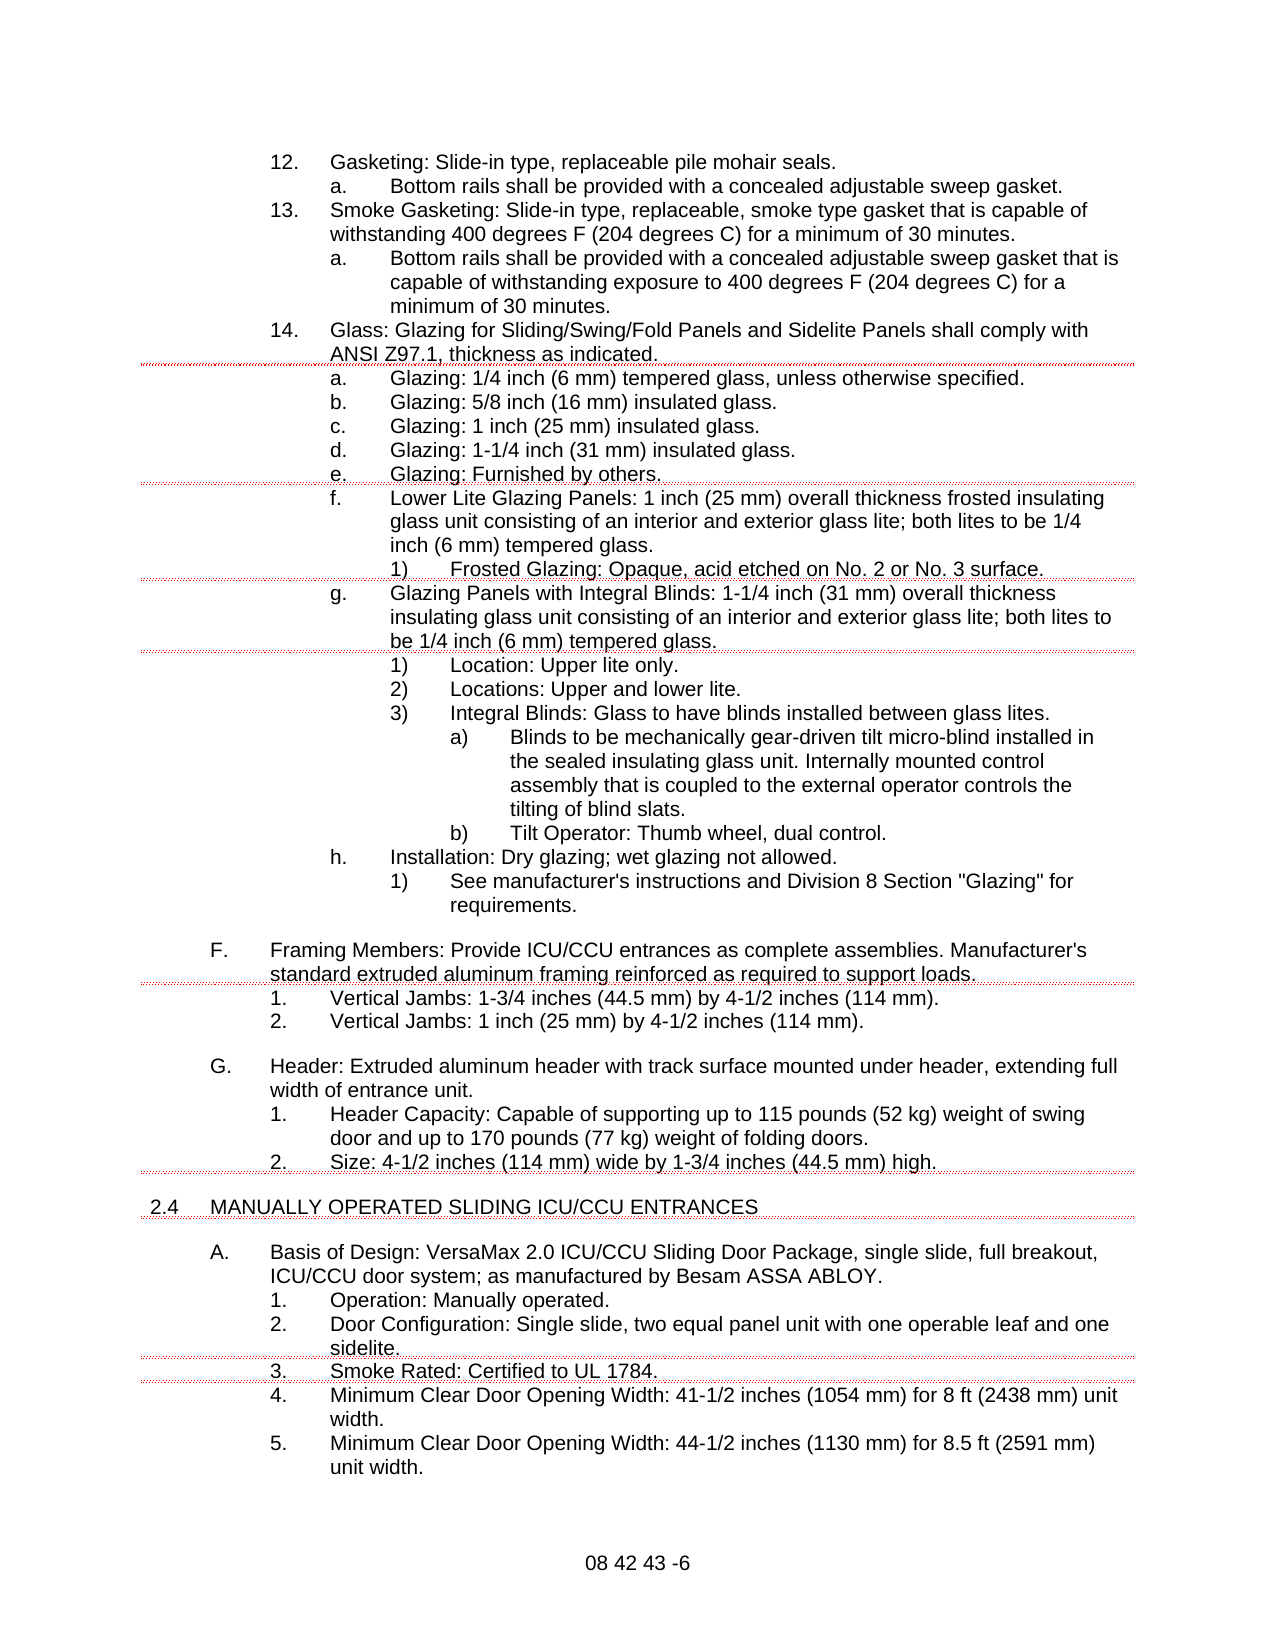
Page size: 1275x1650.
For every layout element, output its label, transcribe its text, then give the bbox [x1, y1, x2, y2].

list Installation: Dry glazing; wet glazing not allowed. [330, 845, 1125, 869]
list Door Configuration: Single slide, two equal panel unit with one operable leaf and one sidelite. [270, 1311, 1125, 1359]
list Framing Members: Provide ICU/CCU entrances as complete assemblies. Manufacturer's standard extruded aluminum framing reinforced as required to support loads. [210, 937, 1125, 985]
list Glazing: 1/4 inch (6 mm) tempered glass, unless otherwise specified. [330, 366, 1125, 389]
list Locations: Upper and lower lite. [390, 677, 1125, 701]
list Frosted Glazing: Opaque, acid etched on No. 2 or No. 3 surface. [390, 557, 1125, 581]
list Vertical Jambs: 1-3/4 inches (44.5 mm) by 4-1/2 inches (114 mm). [270, 985, 1125, 1009]
list Gasketing: Slide-in type, replaceable pile mohair seals. [270, 150, 1125, 174]
list Vertical Jambs: 1 inch (25 mm) by 4-1/2 inches (114 mm). [270, 1009, 1125, 1033]
list MANUALLY OPERATED SLIDING ICU/CCU ENTRANCES [150, 1195, 1125, 1219]
list Glazing: 1 inch (25 mm) insulated glass. [330, 413, 1125, 437]
list Smoke Gasketing: Slide-in type, replaceable, smoke type gasket that is capable of withstanding 400 degrees F (204 degrees C) for a minimum of 30 minutes. [270, 198, 1125, 246]
list Size: 4-1/2 inches (114 mm) wide by 1-3/4 inches (44.5 mm) high. [270, 1150, 1125, 1174]
list Lower Lite Glazing Panels: 1 inch (25 mm) overall thickness frosted insulating glass unit consisting of an interior and exterior glass lite; both lites to be 1/4 inch (6 mm) tempered glass. [330, 485, 1125, 557]
list Integral Blinds: Glass to have blinds installed between glass lites. [390, 701, 1125, 725]
list See manufacturer's instructions and Division 8 Section "Glazing" for requirements. [390, 869, 1125, 917]
list Minimum Clear Door Opening Width: 41-1/2 inches (1054 mm) for 8 ft (2438 mm) unit width. [270, 1383, 1125, 1431]
list Bottom rails shall be provided with a concealed adjustable sweep gasket. [330, 174, 1125, 198]
list Bottom rails shall be provided with a concealed adjustable sweep gasket that is capable of withstanding exposure to 400 degrees F (204 degrees C) for a minimum of 30 minutes. [330, 246, 1125, 318]
list Glazing: 5/8 inch (16 mm) insulated glass. [330, 389, 1125, 413]
list Glass: Glazing for Sliding/Swing/Fold Panels and Sidelite Panels shall comply with ANSI Z97.1, thickness as indicated. [270, 318, 1125, 366]
list Operation: Manually operated. [270, 1287, 1125, 1311]
list Minimum Clear Door Opening Width: 44-1/2 inches (1130 mm) for 8.5 ft (2591 mm) unit width. [270, 1431, 1125, 1479]
list Basis of Design: VersaMax 2.0 ICU/CCU Sliding Door Package, single slide, full breakout, ICU/CCU door system; as manufactured by Besam ASSA ABLOY. [210, 1239, 1125, 1287]
list Glazing: 1-1/4 inch (31 mm) insulated glass. [330, 437, 1125, 461]
list Header: Extruded aluminum header with track surface mounted under header, extending full width of entrance unit. [210, 1054, 1125, 1102]
list Glazing Panels with Integral Blinds: 1-1/4 inch (31 mm) overall thickness insulating glass unit consisting of an interior and exterior glass lite; both lites to be 1/4 inch (6 mm) tempered glass. [330, 581, 1125, 653]
list Blinds to be mechanically gear-driven tilt micro-blind installed in the sealed insulating glass unit. Internally mounted control assembly that is coupled to the external operator controls the tilting of blind slats. [450, 725, 1125, 821]
list Smoke Rated: Certified to UL 1784. [270, 1359, 1125, 1383]
list Header Capacity: Capable of supporting up to 115 pounds (52 kg) weight of swing door and up to 170 pounds (77 kg) weight of folding doors. [270, 1102, 1125, 1150]
list Glazing: Furnished by others. [330, 461, 1125, 485]
list Tilt Operator: Thumb wheel, dual control. [450, 821, 1125, 845]
list Location: Upper lite only. [390, 653, 1125, 677]
